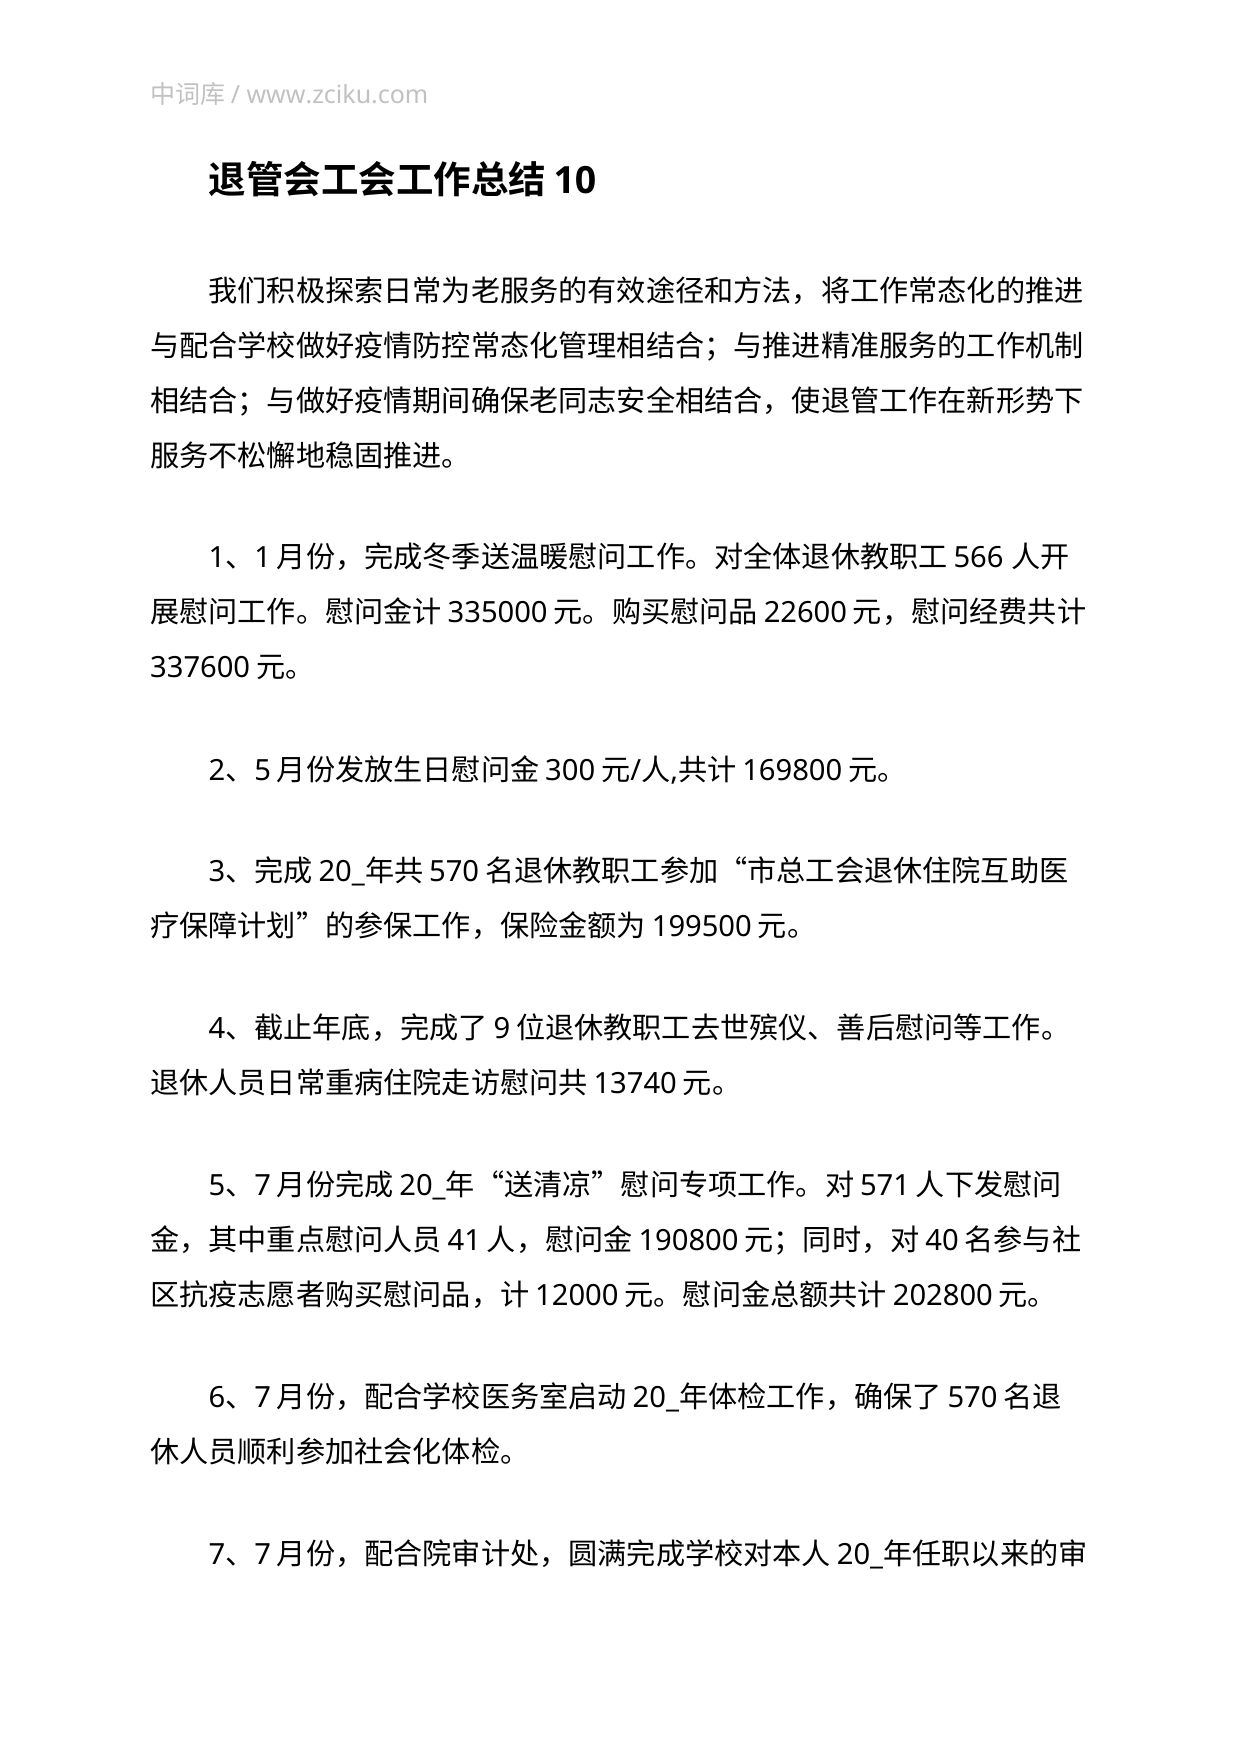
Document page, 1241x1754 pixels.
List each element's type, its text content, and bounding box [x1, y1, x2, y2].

text 5、7月份完成20_年“送清凉”慰问专项工作。对571人下发慰问金，其中重点慰问人员41人，慰问金190800元；同时，对40名参与社区抗疫志愿者购买慰问品，计12000元。慰问金总额共计202800元。 [150, 1162, 1090, 1314]
text 2、5月份发放生日慰问金300元/人,共计169800元。 [150, 746, 1090, 788]
text 我们积极探索日常为老服务的有效途径和方法，将工作常态化的推进与配合学校做好疫情防控常态化管理相结合；与推进精准服务的工作机制相结合；与做好疫情期间确保老同志安全相结合，使退管工作在新形势下服务不松懈地稳固推进。 [150, 268, 1090, 474]
text 6、7月份，配合学校医务室启动20_年体检工作，确保了570名退休人员顺利参加社会化体检。 [150, 1374, 1090, 1471]
text 1、1月份，完成冬季送温暖慰问工作。对全体退休教职工566 人开展慰问工作。慰问金计335000元。购买慰问品22600元，慰问经费共计337600元。 [150, 534, 1090, 686]
text 4、截止年底，完成了9位退休教职工去世殡仪、善后慰问等工作。退休人员日常重病住院走访慰问共13740元。 [150, 1005, 1090, 1102]
text 3、完成20_年共570名退休教职工参加“市总工会退休住院互助医疗保障计划”的参保工作，保险金额为199500元。 [150, 848, 1090, 945]
text 退管会工会工作总结10 [150, 150, 1090, 204]
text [150, 1531, 1090, 1573]
